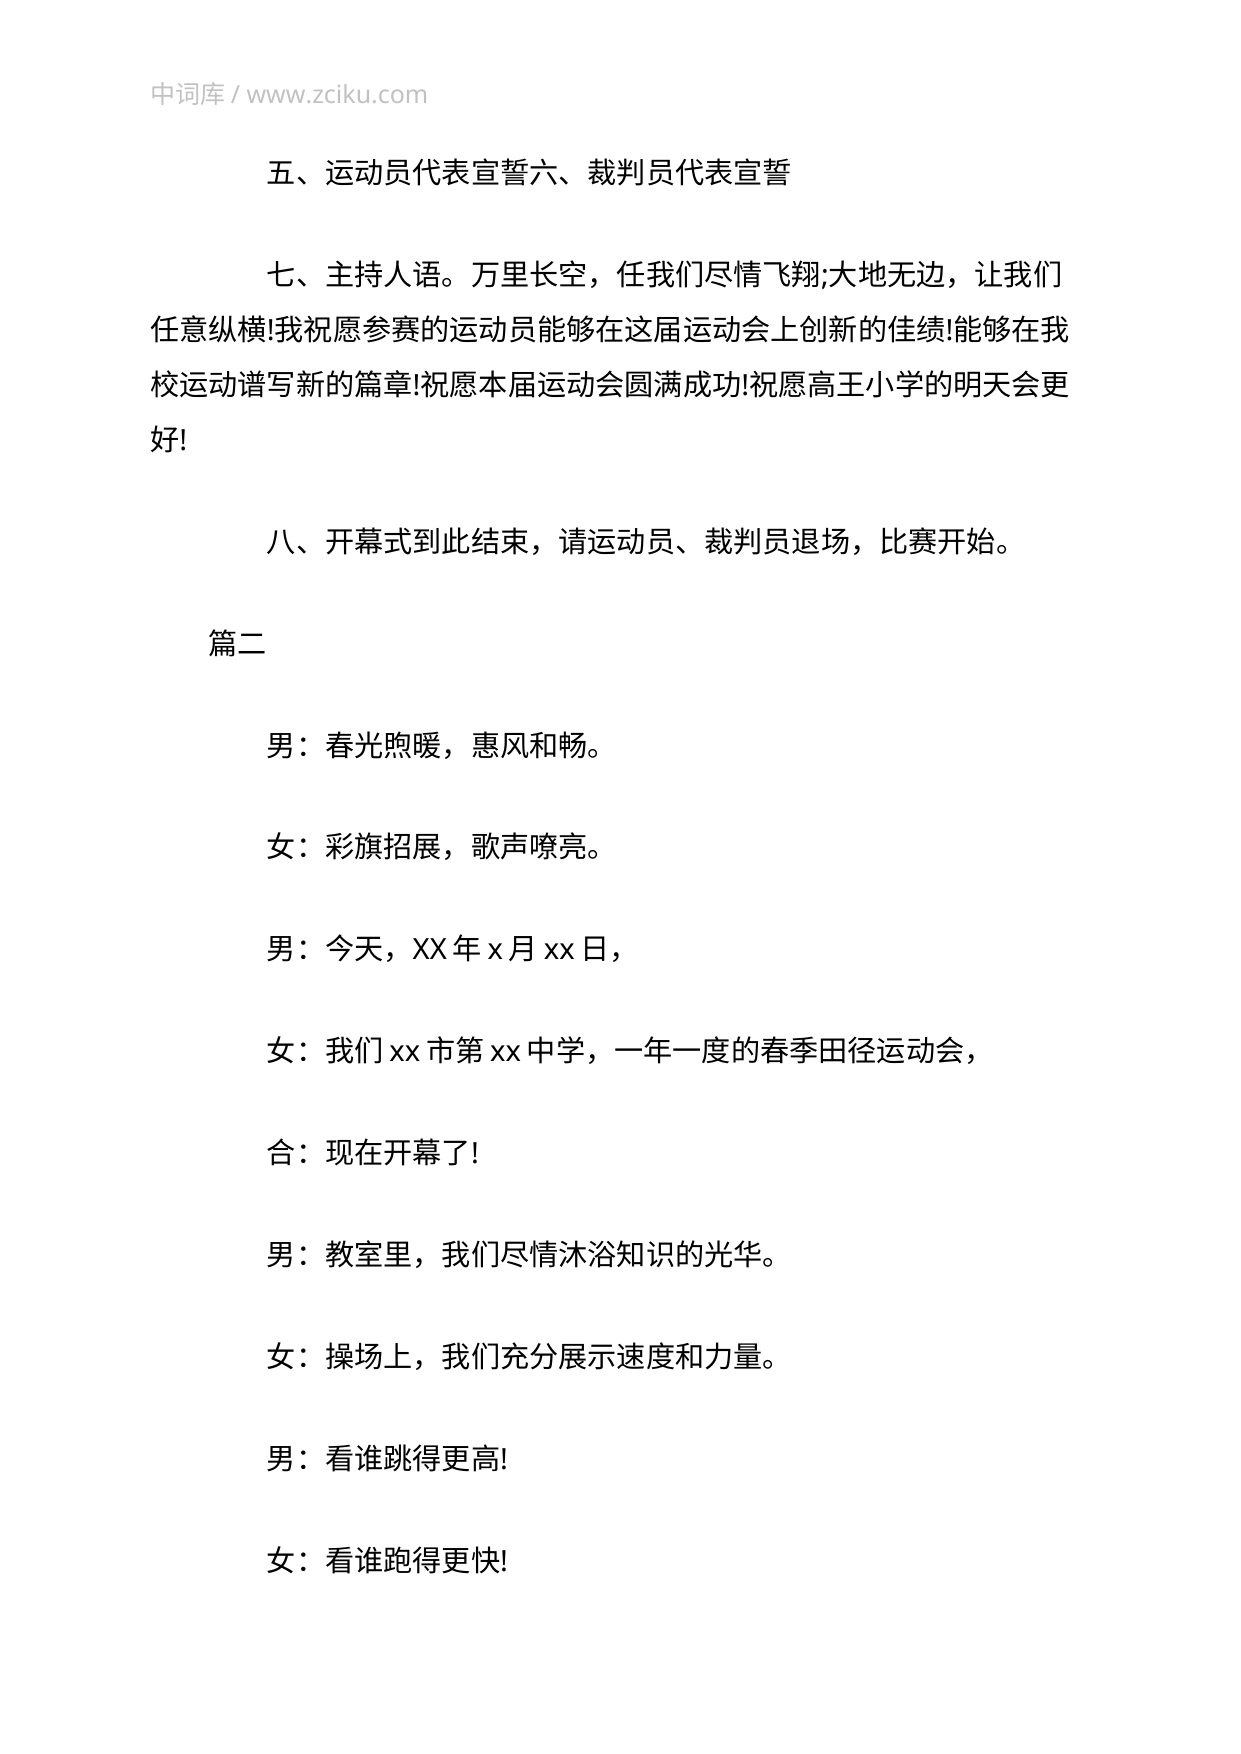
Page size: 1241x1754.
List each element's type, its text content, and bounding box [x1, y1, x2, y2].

text 篇二 [150, 621, 1090, 663]
text 男：春光煦暖，惠风和畅。 [150, 722, 1090, 764]
text 男：今天，XX年x月xx日， [150, 926, 1090, 968]
text 七、主持人语。万里长空，任我们尽情飞翔;大地无边，让我们任意纵横!我祝愿参赛的运动员能够在这届运动会上创新的佳绩!能够在我校运动谱写新的篇章!祝愿本届运动会圆满成功!祝愿高王小学的明天会更好! [150, 252, 1090, 459]
text 女：彩旗招展，歌声嘹亮。 [150, 824, 1090, 866]
text 八、开幕式到此结束，请运动员、裁判员退场，比赛开始。 [150, 519, 1090, 561]
text 合：现在开幕了! [150, 1130, 1090, 1172]
text 女：看谁跑得更快! [150, 1537, 1090, 1580]
text 五、运动员代表宣誓六、裁判员代表宣誓 [150, 150, 1090, 192]
text 男：看谁跳得更高! [150, 1435, 1090, 1478]
text 女：我们xx市第xx中学，一年一度的春季田径运动会， [150, 1028, 1090, 1070]
text 女：操场上，我们充分展示速度和力量。 [150, 1333, 1090, 1376]
text 男：教室里，我们尽情沐浴知识的光华。 [150, 1232, 1090, 1274]
